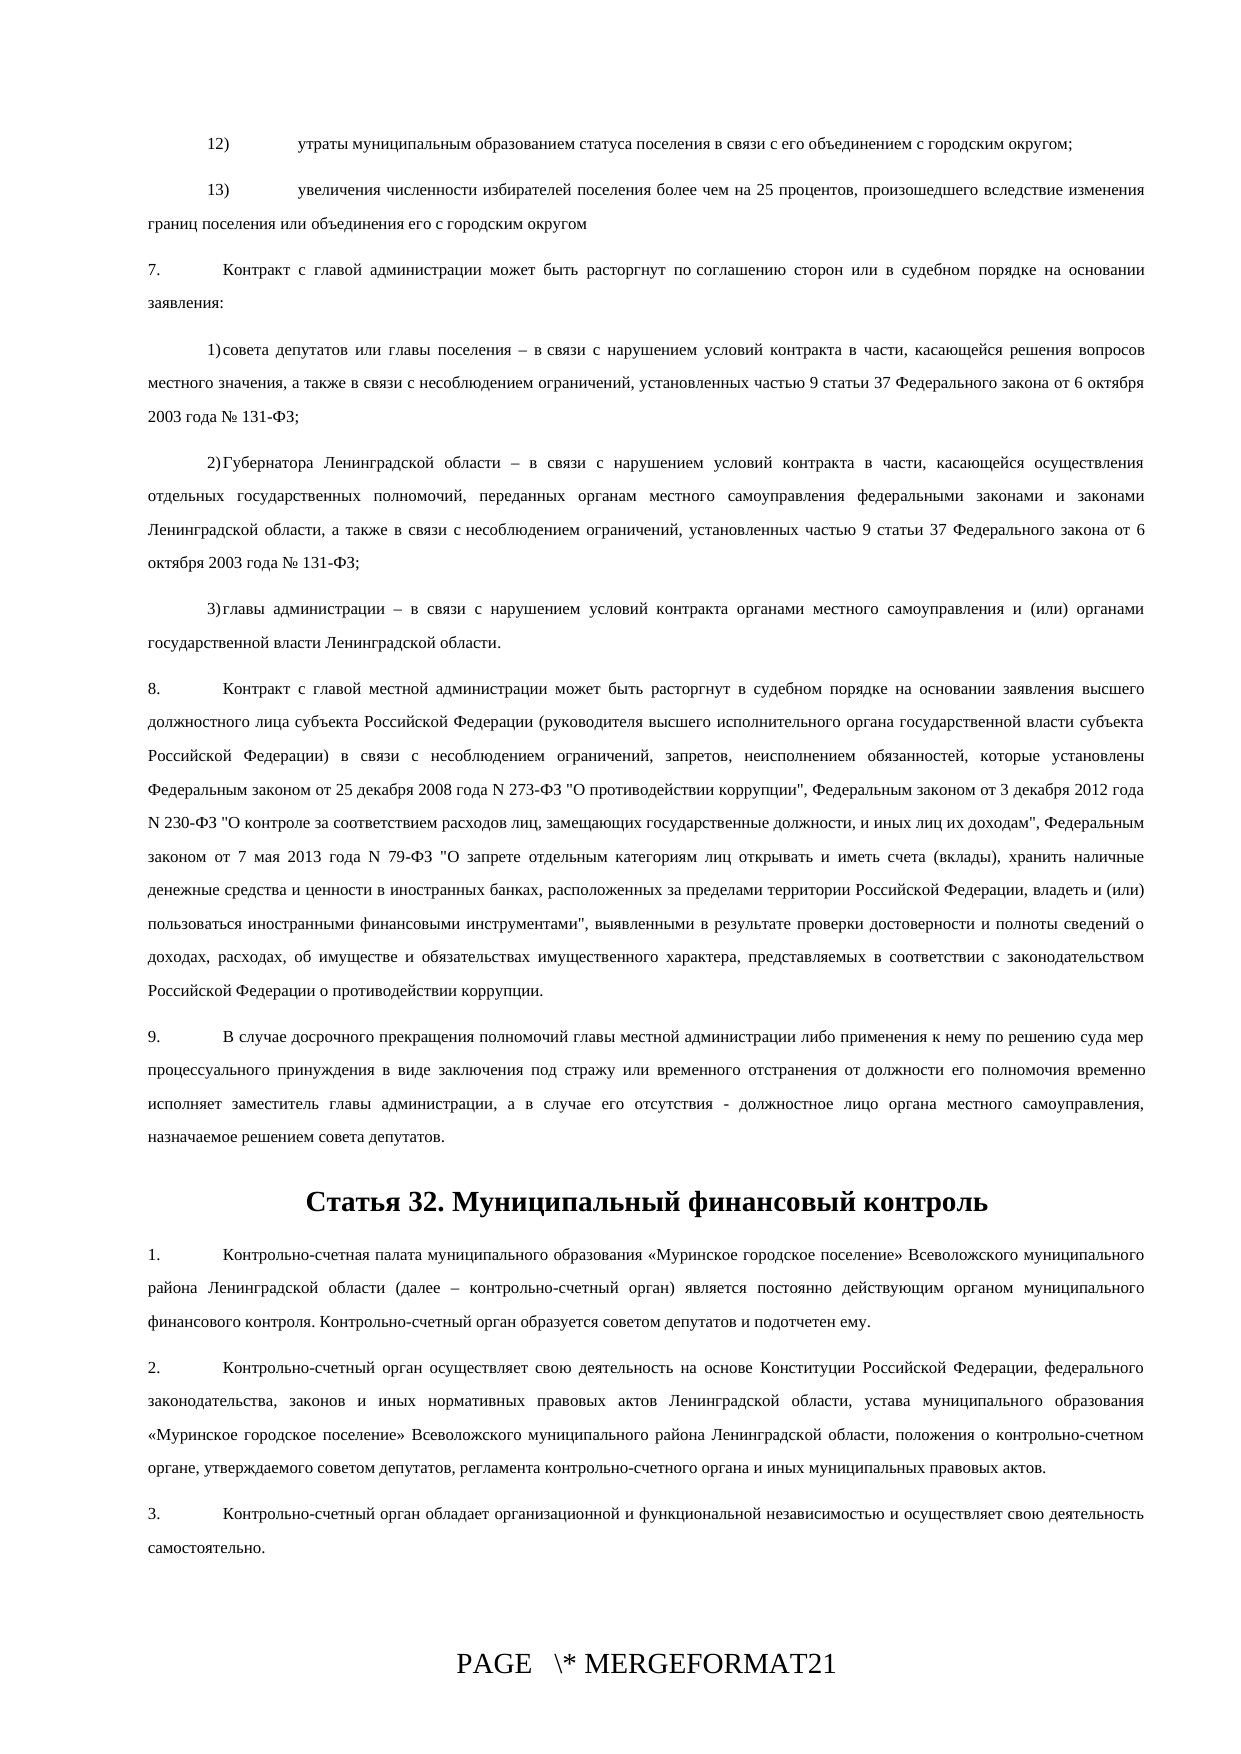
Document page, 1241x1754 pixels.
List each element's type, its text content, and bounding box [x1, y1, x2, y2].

list Губернатора Ленинградской области – в связи с нарушением условий контракта в части, касающейся осуществления отдельных государственных полномочий, переданных органам местного самоуправления федеральными законами и законами Ленинградской области, а также в связи с несоблюдением ограничений, установленных частью 9 статьи 37 Федерального закона от 6 октября 2003 года № 131-ФЗ; [148, 438, 1146, 572]
list утраты муниципальным образованием статуса поселения в связи с его объединением с городским округом; [148, 120, 1146, 153]
subtitle Статья 32. Муниципальный финансовый контроль [148, 1184, 1146, 1218]
list Контракт с главой администрации может быть расторгнут по соглашению сторон или в судебном порядке на основании заявления: [148, 246, 1146, 313]
list Контрольно-счетная палата муниципального образования «Муринское городское поселение» Всеволожского муниципального района Ленинградской области (далее – контрольно-счетный орган) является постоянно действующим органом муниципального финансового контроля. Контрольно-счетный орган образуется советом депутатов и подотчетен ему. [148, 1230, 1146, 1331]
list совета депутатов или главы поселения – в связи с нарушением условий контракта в части, касающейся решения вопросов местного значения, а также в связи с несоблюдением ограничений, установленных частью 9 статьи 37 Федерального закона от 6 октября 2003 года № 131-ФЗ; [148, 325, 1146, 426]
list увеличения численности избирателей поселения более чем на 25 процентов, произошедшего вследствие изменения границ поселения или объединения его с городским округом [148, 166, 1146, 233]
list В случае досрочного прекращения полномочий главы местной администрации либо применения к нему по решению суда мер процессуального принуждения в виде заключения под стражу или временного отстранения от должности его полномочия временно исполняет заместитель главы администрации, а в случае его отсутствия - должностное лицо органа местного самоуправления, назначаемое решением совета депутатов. [148, 1012, 1146, 1147]
list Контрольно-счетный орган осуществляет свою деятельность на основе Конституции Российской Федерации, федерального законодательства, законов и иных нормативных правовых актов Ленинградской области, устава муниципального образования «Муринское городское поселение» Всеволожского муниципального района Ленинградской области, положения о контрольно-счетном органе, утверждаемого советом депутатов, регламента контрольно-счетного органа и иных муниципальных правовых актов. [148, 1343, 1146, 1477]
list Контракт с главой местной администрации может быть расторгнут в судебном порядке на основании заявления высшего должностного лица субъекта Российской Федерации (руководителя высшего исполнительного органа государственной власти субъекта Российской Федерации) в связи с несоблюдением ограничений, запретов, неисполнением обязанностей, которые установлены Федеральным законом от 25 декабря 2008 года N 273-ФЗ "О противодействии коррупции", Федеральным законом от 3 декабря 2012 года N 230-ФЗ "О контроле за соответствием расходов лиц, замещающих государственные должности, и иных лиц их доходам", Федеральным законом от 7 мая 2013 года N 79-ФЗ "О запрете отдельным категориям лиц открывать и иметь счета (вклады), хранить наличные денежные средства и ценности в иностранных банках, расположенных за пределами территории Российской Федерации, владеть и (или) пользоваться иностранными финансовыми инструментами", выявленными в результате проверки достоверности и полноты сведений о доходах, расходах, об имуществе и обязательствах имущественного характера, представляемых в соответствии с законодательством Российской Федерации о противодействии коррупции. [148, 664, 1146, 1000]
list Контрольно-счетный орган обладает организационной и функциональной независимостью и осуществляет свою деятельность самостоятельно. [148, 1490, 1146, 1557]
list главы администрации – в связи с нарушением условий контракта органами местного самоуправления и (или) органами государственной власти Ленинградской области. [148, 585, 1146, 652]
